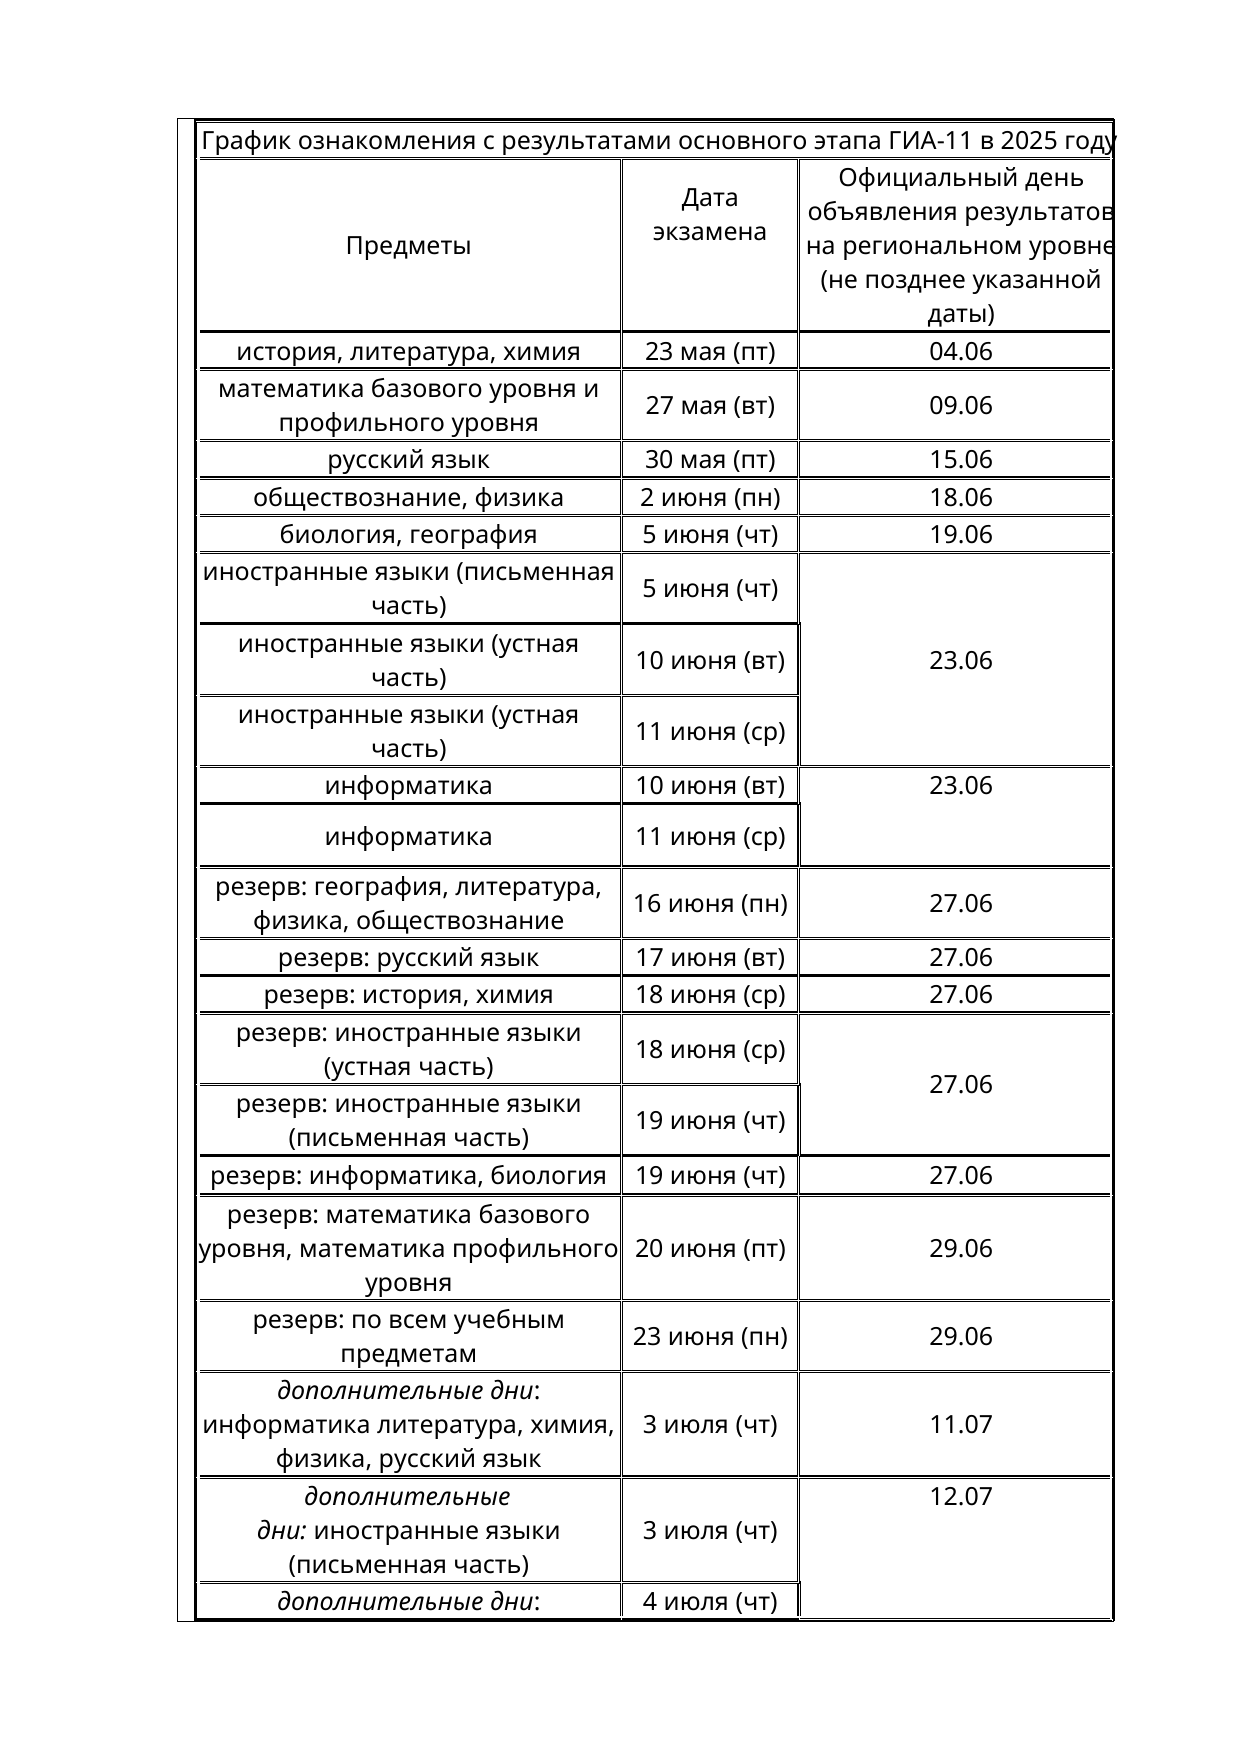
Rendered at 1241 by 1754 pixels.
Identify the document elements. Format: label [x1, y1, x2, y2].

table_header [178, 119, 194, 1621]
table_header [196, 123, 1113, 1621]
